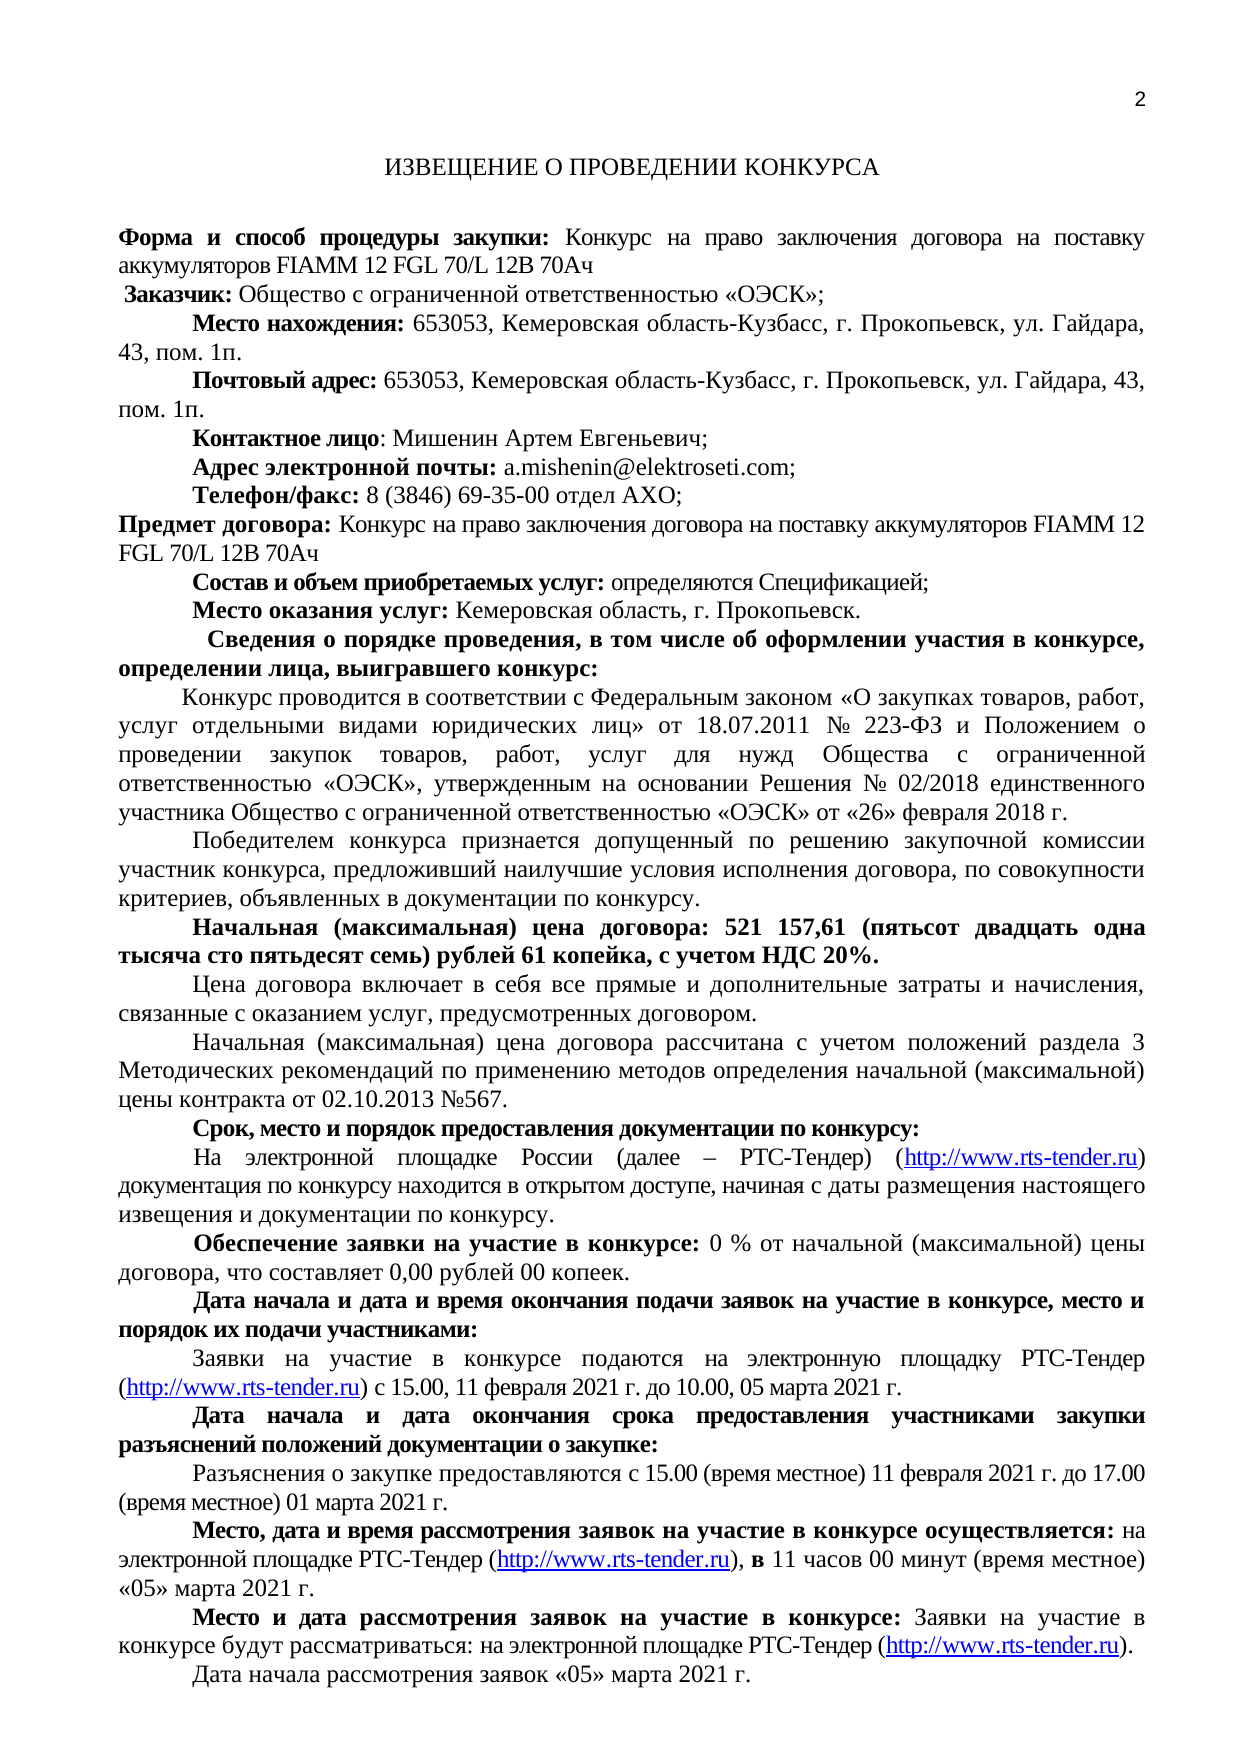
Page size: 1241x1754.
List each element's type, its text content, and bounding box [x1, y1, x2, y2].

text На электронной площадке России (далее – РТС-Тендер) (http://www.rts-tender.ru) документация по конкурсу находится в открытом доступе, начиная с даты размещения настоящего извещения и документации по конкурсу. [118, 1142, 1146, 1228]
text Дата начала и дата окончания срока предоставления участниками закупки разъяснений положений документации о закупке: [118, 1400, 1146, 1458]
text Начальная (максимальная) цена договора рассчитана с учетом положений раздела 3 Методических рекомендаций по применению методов определения начальной (максимальной) цены контракта от 02.10.2013 №567. [118, 1027, 1146, 1113]
text Место и дата рассмотрения заявок на участие в конкурсе: Заявки на участие в конкурсе будут рассматриваться: на электронной площадке РТС-Тендер (http://www.rts-tender.ru). [118, 1602, 1146, 1659]
text Срок, место и порядок предоставления документации по конкурсу: [118, 1113, 1146, 1142]
text Адрес электронной почты: a.mishenin@elektroseti.com; [118, 452, 1146, 480]
text ИЗВЕЩЕНИЕ О ПРОВЕДЕНИИ КОНКУРСА [118, 152, 1146, 180]
text Место оказания услуг: Кемеровская область, г. Прокопьевск. [118, 595, 1146, 624]
text Заявки на участие в конкурсе подаются на электронную площадку РТС-Тендер (http://www.rts-tender.ru) с 15.00, 11 февраля 2021 г. до 10.00, 05 марта 2021 г. [118, 1343, 1146, 1400]
text Победителем конкурса признается допущенный по решению закупочной комиссии участник конкурса, предложивший наилучшие условия исполнения договора, по совокупности критериев, объявленных в документации по конкурсу. [118, 825, 1146, 912]
text Начальная (максимальная) цена договора: 521 157,61 (пятьсот двадцать одна тысяча сто пятьдесят семь) рублей 61 копейка, с учетом НДС 20%. [118, 912, 1146, 969]
text Сведения о порядке проведения, в том числе об оформлении участия в конкурсе, определении лица, выигравшего конкурс: [118, 624, 1146, 682]
text Место нахождения: 653053, Кемеровская область-Кузбасс, г. Прокопьевск, ул. Гайдара, 43, пом. 1п. [118, 308, 1146, 365]
text Конкурс проводится в соответствии с Федеральным законом «О закупках товаров, работ, услуг отдельными видами юридических лиц» от 18.07.2011 № 223-ФЗ и Положением о проведении закупок товаров, работ, услуг для нужд Общества с ограниченной ответственностью «ОЭСК», утвержденным на основании Решения № 02/2018 единственного участника Общество с ограниченной ответственностью «ОЭСК» от «26» февраля 2018 г. [118, 682, 1146, 825]
text Почтовый адрес: 653053, Кемеровская область-Кузбасс, г. Прокопьевск, ул. Гайдара, 43, пом. 1п. [118, 365, 1146, 423]
text Заказчик: Общество с ограниченной ответственностью «ОЭСК»; [118, 279, 1146, 308]
text Дата начала и дата и время окончания подачи заявок на участие в конкурсе, место и порядок их подачи участниками: [118, 1285, 1146, 1343]
text Дата начала рассмотрения заявок «05» марта 2021 г. [118, 1659, 1146, 1688]
text Цена договора включает в себя все прямые и дополнительные затраты и начисления, связанные с оказанием услуг, предусмотренных договором. [118, 969, 1146, 1027]
text Телефон/факс: 8 (3846) 69-35-00 отдел АХО; [118, 480, 1146, 509]
text Состав и объем приобретаемых услуг: определяются Спецификацией; [118, 567, 1146, 595]
text Обеспечение заявки на участие в конкурсе: 0 % от начальной (максимальной) цены договора, что составляет 0,00 рублей 00 копеек. [118, 1228, 1146, 1285]
text Предмет договора: Конкурс на право заключения договора на поставку аккумуляторов FIAMM 12 FGL 70/L 12В 70Ач [118, 509, 1146, 567]
text Место, дата и время рассмотрения заявок на участие в конкурсе осуществляется: на электронной площадке РТС-Тендер (http://www.rts-tender.ru), в 11 часов 00 минут (время местное) «05» марта 2021 г. [118, 1515, 1146, 1602]
text Контактное лицо: Мишенин Артем Евгеньевич; [118, 423, 1146, 452]
text Разъяснения о закупке предоставляются с 15.00 (время местное) 11 февраля 2021 г. до 17.00 (время местное) 01 марта 2021 г. [118, 1458, 1146, 1515]
text Форма и способ процедуры закупки: Конкурс на право заключения договора на поставку аккумуляторов FIAMM 12 FGL 70/L 12В 70Ач [118, 222, 1146, 279]
